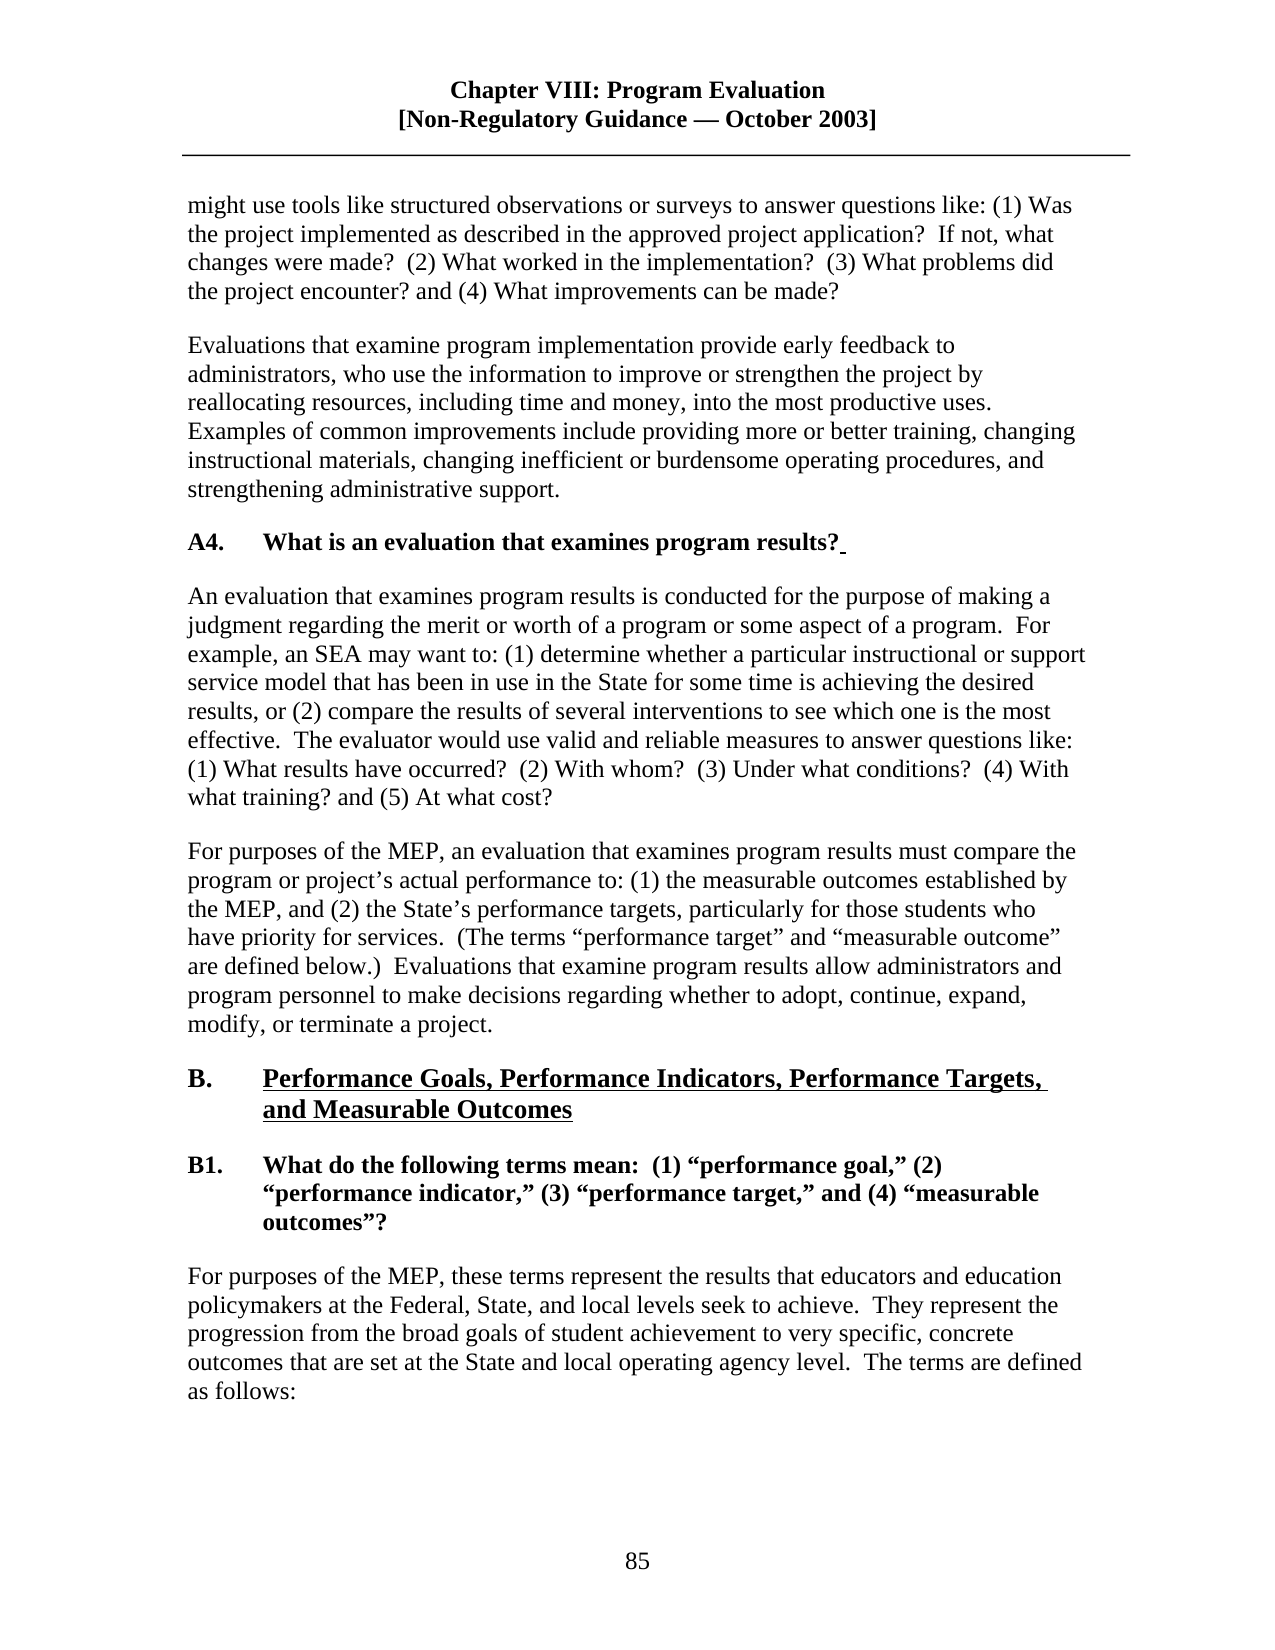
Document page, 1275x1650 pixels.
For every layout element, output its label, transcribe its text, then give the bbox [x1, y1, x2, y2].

text An evaluation that examines program results is conducted for the purpose of making a judgment regarding the merit or worth of a program or some aspect of a program. For example, an SEA may want to: (1) determine whether a particular instructional or support service model that has been in use in the State for some time is achieving the desired results, or (2) compare the results of several interventions to see which one is the most effective. The evaluator would use valid and reliable measures to answer questions like: (1) What results have occurred? (2) With whom? (3) Under what conditions? (4) With what training? and (5) At what cost? [187, 581, 1087, 811]
text Evaluations that examine program implementation provide early feedback to administrators, who use the information to improve or strengthen the project by reallocating resources, including time and money, into the most productive uses. Examples of common improvements include providing more or better training, changing instructional materials, changing inefficient or burdensome operating procedures, and strengthening administrative support. [187, 330, 1087, 502]
text For purposes of the MEP, these terms represent the results that educators and education policymakers at the Federal, State, and local levels seek to achieve. They represent the progression from the broad goals of student achievement to very specific, concrete outcomes that are set at the State and local operating agency level. The terms are defined as follows: [187, 1261, 1087, 1405]
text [187, 190, 1087, 305]
subtitle A4. What is an evaluation that examines program results? [187, 527, 1087, 556]
text For purposes of the MEP, an evaluation that examines program results must compare the program or project’s actual performance to: (1) the measurable outcomes established by the MEP, and (2) the State’s performance targets, particularly for those students who have priority for services. (The terms “performance target” and “measurable outcome” are defined below.) Evaluations that examine program results allow administrators and program personnel to make decisions regarding whether to adopt, continue, expand, modify, or terminate a project. [187, 836, 1087, 1037]
subtitle B1. What do the following terms mean: (1) “performance goal,” (2) “performance indicator,” (3) “performance target,” and (4) “measurable outcomes”? [187, 1150, 1087, 1236]
subtitle Performance Goals, Performance Indicators, Performance Targets, and Measurable Outcomes [187, 1062, 1087, 1125]
